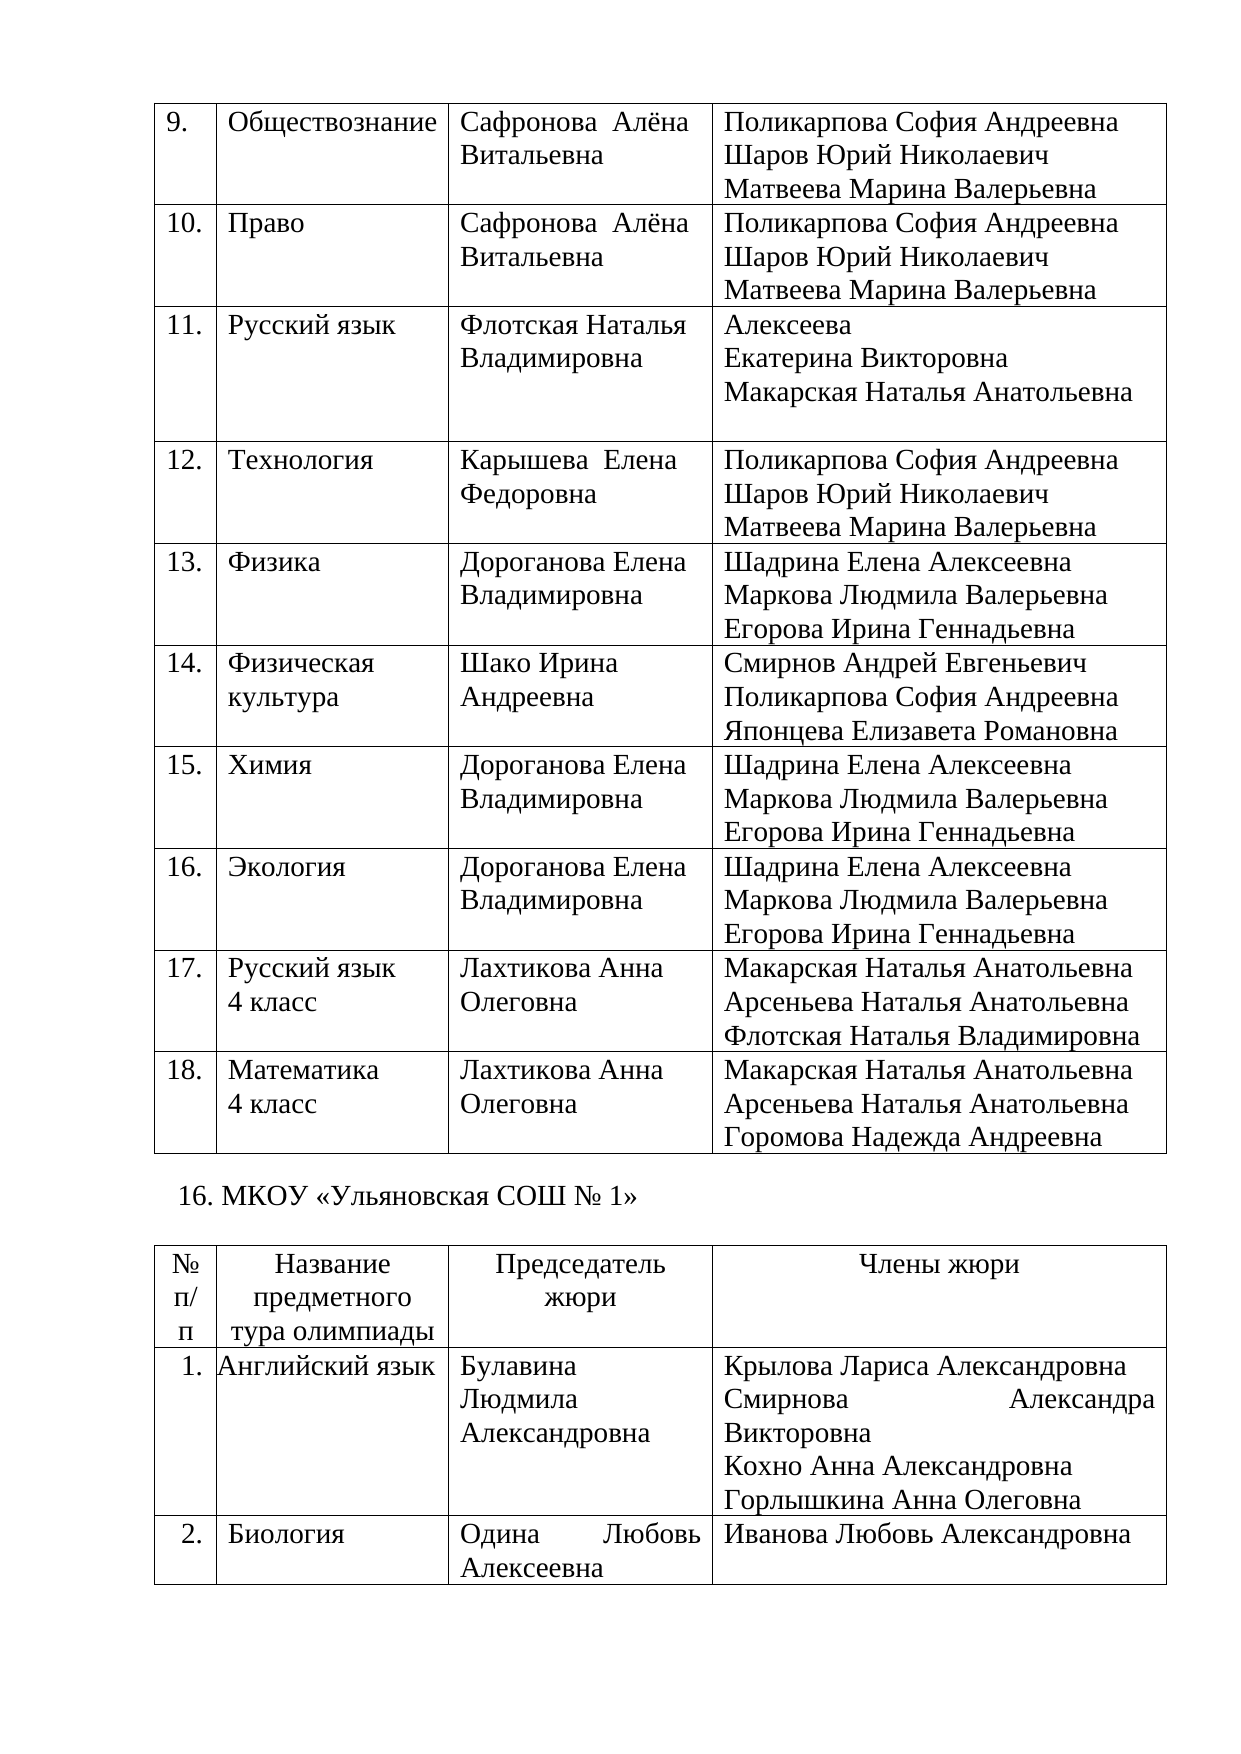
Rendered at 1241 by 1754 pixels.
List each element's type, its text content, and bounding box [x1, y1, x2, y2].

table_cell Поликарпова София Андреевна Шаров Юрий Николаевич Матвеева Марина Валерьевна [713, 104, 1166, 204]
table_cell Флотская Наталья Владимировна [449, 307, 712, 441]
table_cell [155, 205, 216, 306]
table_cell Алексеева Екатерина Викторовна Макарская Наталья Анатольевна [713, 307, 1166, 441]
table_cell Сафронова Алёна Витальевна [449, 104, 712, 204]
table_cell [155, 442, 216, 543]
table_cell Английский язык [217, 1348, 448, 1515]
table_cell [155, 1348, 216, 1515]
table_cell [155, 1516, 216, 1583]
table_cell Шадрина Елена Алексеевна Маркова Людмила Валерьевна Егорова Ирина Геннадьевна [713, 747, 1166, 848]
table_cell Математика 4 класс [217, 1052, 448, 1153]
table_cell [155, 544, 216, 644]
table_cell [155, 747, 216, 848]
table_cell Русский язык 4 класс [217, 951, 448, 1051]
table_cell Физическая культура [217, 646, 448, 746]
table_cell Русский язык [217, 307, 448, 441]
table_header № п/п [155, 1246, 216, 1347]
table_cell Технология [217, 442, 448, 543]
table_cell Карышева Елена Федоровна [449, 442, 712, 543]
table_cell Экология [217, 849, 448, 949]
table_cell Дороганова Елена Владимировна [449, 747, 712, 848]
table_cell [155, 1052, 216, 1153]
table_header Название предметного тура олимпиады [217, 1246, 448, 1347]
table_header Члены жюри [713, 1246, 1166, 1347]
table_cell Химия [217, 747, 448, 848]
table_cell Смирнов Андрей Евгеньевич Поликарпова София Андреевна Японцева Елизавета Романовна [713, 646, 1166, 746]
table_cell Шадрина Елена Алексеевна Маркова Людмила Валерьевна Егорова Ирина Геннадьевна [713, 849, 1166, 949]
table_cell Макарская Наталья Анатольевна Арсеньева Наталья Анатольевна Горомова Надежда Андреевна [713, 1052, 1166, 1153]
table_cell Сафронова Алёна Витальевна [449, 205, 712, 306]
table_cell Булавина Людмила Александровна [449, 1348, 712, 1515]
table_cell [155, 104, 216, 204]
table_cell Крылова Лариса Александровна Смирнова Александра Викторовна Кохно Анна Александровна Горлышкина Анна Олеговна [713, 1348, 1166, 1515]
table_cell Поликарпова София Андреевна Шаров Юрий Николаевич Матвеева Марина Валерьевна [713, 442, 1166, 543]
table_cell Биология [217, 1516, 448, 1583]
text 16. МКОУ «Ульяновская СОШ № 1» [177, 1178, 1181, 1211]
table_cell [155, 646, 216, 746]
table_cell Физика [217, 544, 448, 644]
table_cell Право [217, 205, 448, 306]
table_cell [155, 849, 216, 949]
table_cell [155, 951, 216, 1051]
table_cell Шадрина Елена Алексеевна Маркова Людмила Валерьевна Егорова Ирина Геннадьевна [713, 544, 1166, 644]
table_cell Макарская Наталья Анатольевна Арсеньева Наталья Анатольевна Флотская Наталья Владимировна [713, 951, 1166, 1051]
table_cell Шако Ирина Андреевна [449, 646, 712, 746]
table_header Председатель жюри [449, 1246, 712, 1347]
table_cell Поликарпова София Андреевна Шаров Юрий Николаевич Матвеева Марина Валерьевна [713, 205, 1166, 306]
table_cell Иванова Любовь Александровна [713, 1516, 1166, 1583]
table_cell Обществознание [217, 104, 448, 204]
table_cell [155, 307, 216, 441]
table_cell Дороганова Елена Владимировна [449, 849, 712, 949]
table_cell Лахтикова Анна Олеговна [449, 951, 712, 1051]
table_cell Одина Любовь Алексеевна [449, 1516, 712, 1583]
table_cell Дороганова Елена Владимировна [449, 544, 712, 644]
table_cell Лахтикова Анна Олеговна [449, 1052, 712, 1153]
